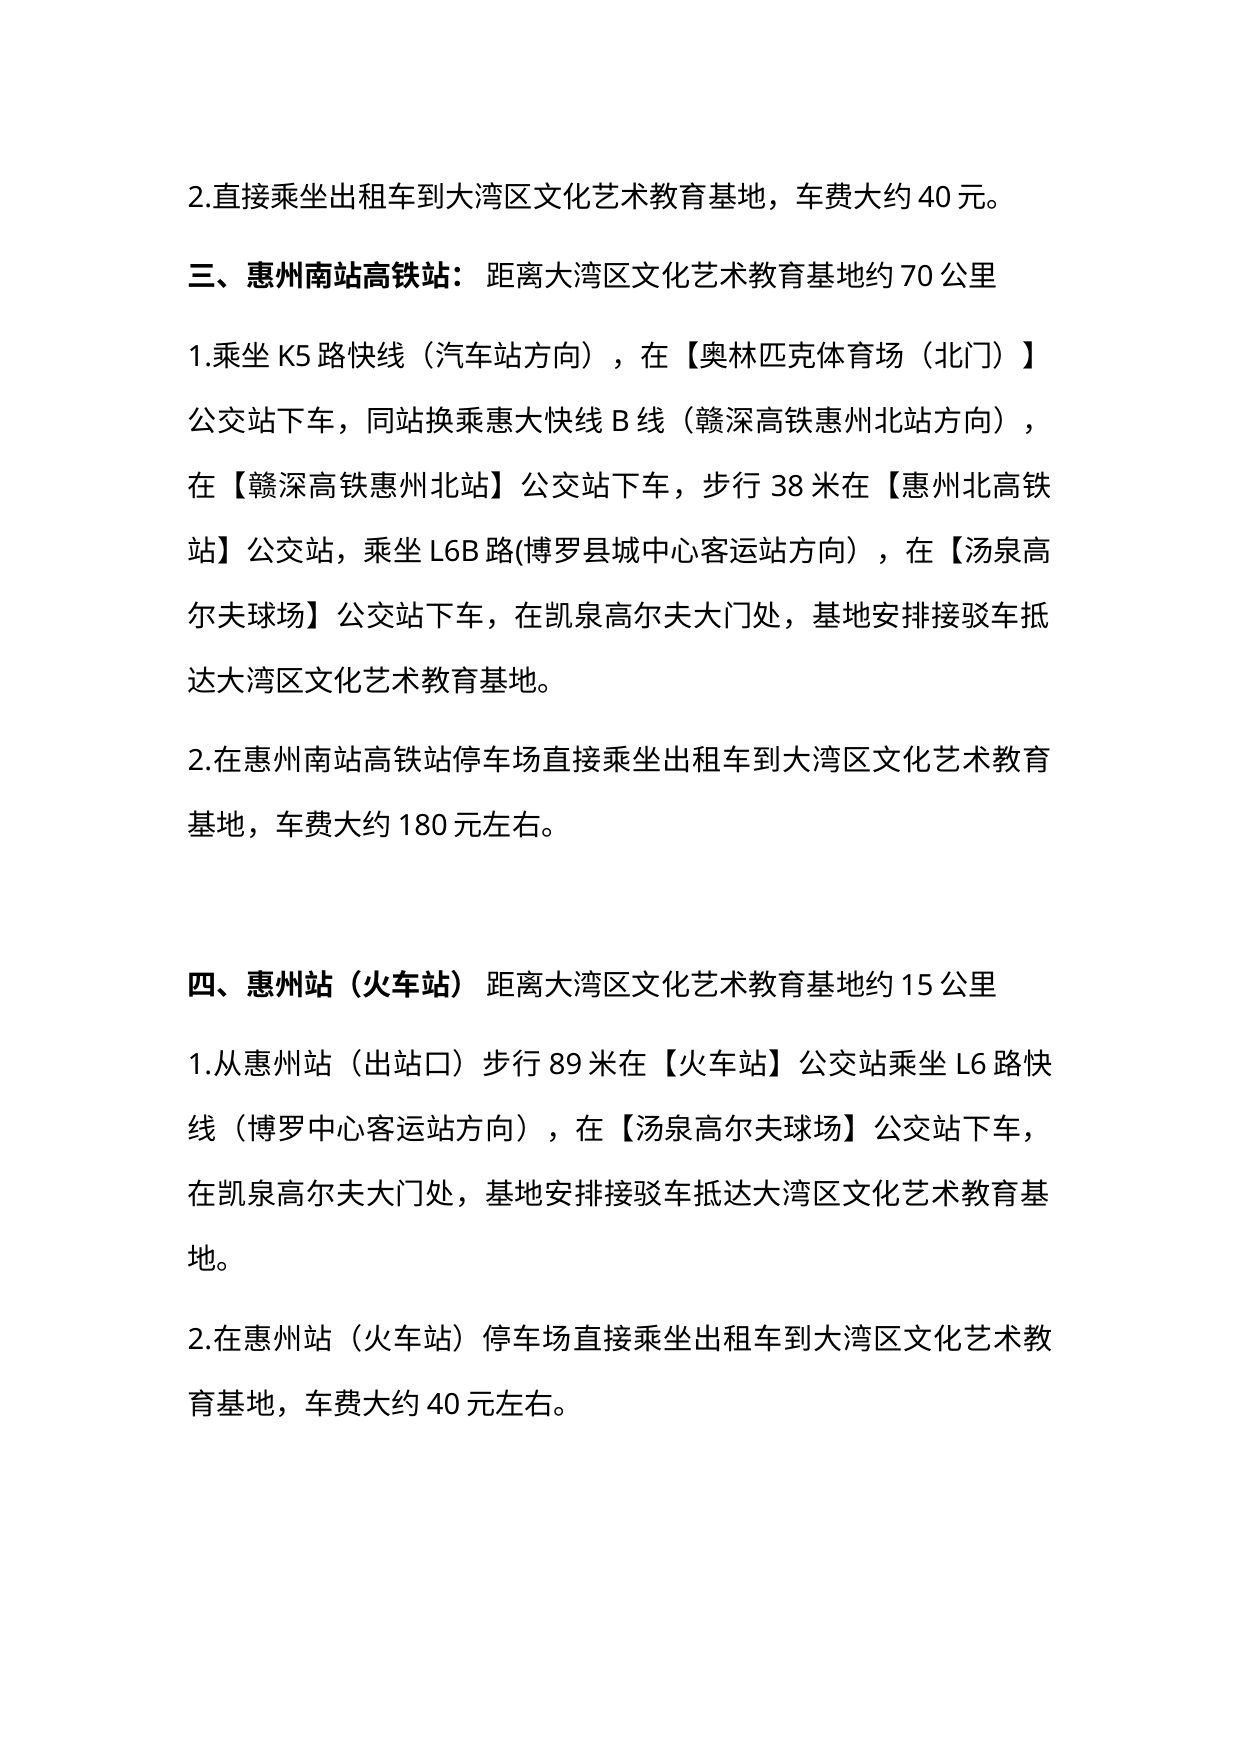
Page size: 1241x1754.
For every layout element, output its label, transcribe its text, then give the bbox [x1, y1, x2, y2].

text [187, 162, 1053, 227]
text 四、惠州站（火车站） 距离大湾区文化艺术教育基地约15公里 [187, 950, 1053, 1015]
text 三、惠州南站高铁站： 距离大湾区文化艺术教育基地约70公里 [187, 242, 1053, 307]
text 1.乘坐K5路快线（汽车站方向），在【奥林匹克体育场（北门）】公交站下车，同站换乘惠大快线B线（赣深高铁惠州北站方向），在【赣深高铁惠州北站】公交站下车，步行38米在【惠州北高铁站】公交站，乘坐L6B路(博罗县城中心客运站方向），在【汤泉高尔夫球场】公交站下车，在凯泉高尔夫大门处，基地安排接驳车抵达大湾区文化艺术教育基地。 [187, 321, 1053, 711]
text 2.在惠州南站高铁站停车场直接乘坐出租车到大湾区文化艺术教育基地，车费大约180元左右。 [187, 726, 1053, 856]
text 1.从惠州站（出站口）步行89米在【火车站】公交站乘坐L6路快线（博罗中心客运站方向），在【汤泉高尔夫球场】公交站下车，在凯泉高尔夫大门处，基地安排接驳车抵达大湾区文化艺术教育基地。 [187, 1029, 1053, 1289]
text 2.在惠州站（火车站）停车场直接乘坐出租车到大湾区文化艺术教育基地，车费大约40元左右。 [187, 1304, 1053, 1434]
